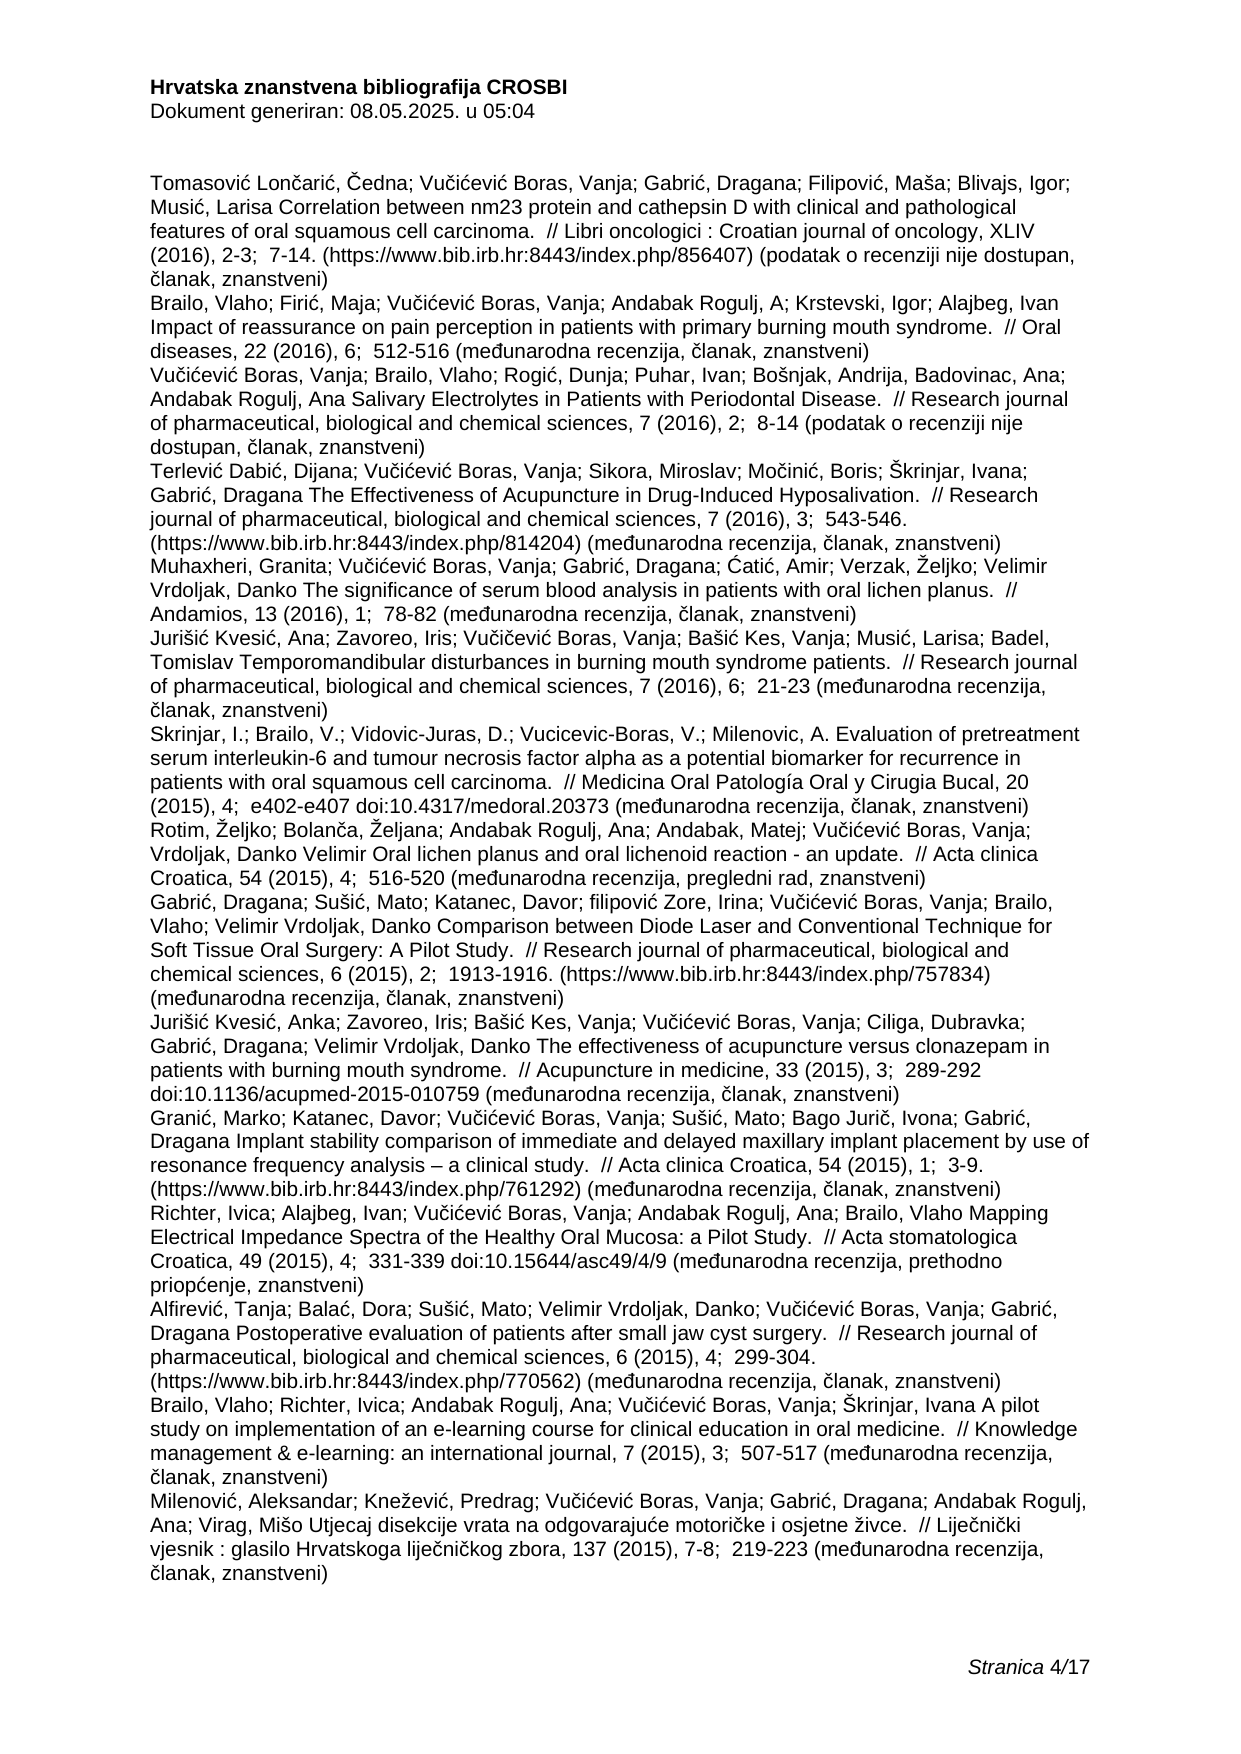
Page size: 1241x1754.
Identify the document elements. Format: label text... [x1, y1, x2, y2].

text Terlević Dabić, Dijana; Vučićević Boras, Vanja; Sikora, Miroslav; Močinić, Boris; Škrinjar, Ivana; Gabrić, Dragana [150, 458, 1090, 554]
text Alfirević, Tanja; Balać, Dora; Sušić, Mato; Velimir Vrdoljak, Danko; Vučićević Boras, Vanja; Gabrić, Dragana [150, 1297, 1090, 1393]
text Skrinjar, I.; Brailo, V.; Vidovic-Juras, D.; Vucicevic-Boras, V.; Milenovic, A. [150, 722, 1090, 818]
text Milenović, Aleksandar; Knežević, Predrag; Vučićević Boras, Vanja; Gabrić, Dragana; Andabak Rogulj, Ana; Virag, Mišo [150, 1489, 1090, 1584]
text Jurišić Kvesić, Ana; Zavoreo, Iris; Vučičević Boras, Vanja; Bašić Kes, Vanja; Musić, Larisa; Badel, Tomislav [150, 626, 1090, 722]
text Brailo, Vlaho; Firić, Maja; Vučićević Boras, Vanja; Andabak Rogulj, A; Krstevski, Igor; Alajbeg, Ivan [150, 291, 1090, 363]
text Rotim, Željko; Bolanča, Željana; Andabak Rogulj, Ana; Andabak, Matej; Vučićević Boras, Vanja; Vrdoljak, Danko Velimir [150, 818, 1090, 890]
text Granić, Marko; Katanec, Davor; Vučićević Boras, Vanja; Sušić, Mato; Bago Jurič, Ivona; Gabrić, Dragana [150, 1105, 1090, 1201]
text Jurišić Kvesić, Anka; Zavoreo, Iris; Bašić Kes, Vanja; Vučićević Boras, Vanja; Ciliga, Dubravka; Gabrić, Dragana; Velimir Vrdoljak, Danko [150, 1009, 1090, 1105]
text Tomasović Lončarić, Čedna; Vučićević Boras, Vanja; Gabrić, Dragana; Filipović, Maša; Blivajs, Igor; Musić, Larisa [150, 171, 1090, 291]
text Vučićević Boras, Vanja; Brailo, Vlaho; Rogić, Dunja; Puhar, Ivan; Bošnjak, Andrija, Badovinac, Ana; Andabak Rogulj, Ana [150, 363, 1090, 458]
text Brailo, Vlaho; Richter, Ivica; Andabak Rogulj, Ana; Vučićević Boras, Vanja; Škrinjar, Ivana [150, 1393, 1090, 1489]
text Muhaxheri, Granita; Vučićević Boras, Vanja; Gabrić, Dragana; Ćatić, Amir; Verzak, Željko; Velimir Vrdoljak, Danko [150, 554, 1090, 626]
text Richter, Ivica; Alajbeg, Ivan; Vučićević Boras, Vanja; Andabak Rogulj, Ana; Brailo, Vlaho [150, 1201, 1090, 1297]
text Gabrić, Dragana; Sušić, Mato; Katanec, Davor; filipović Zore, Irina; Vučićević Boras, Vanja; Brailo, Vlaho; Velimir Vrdoljak, Danko [150, 890, 1090, 1009]
